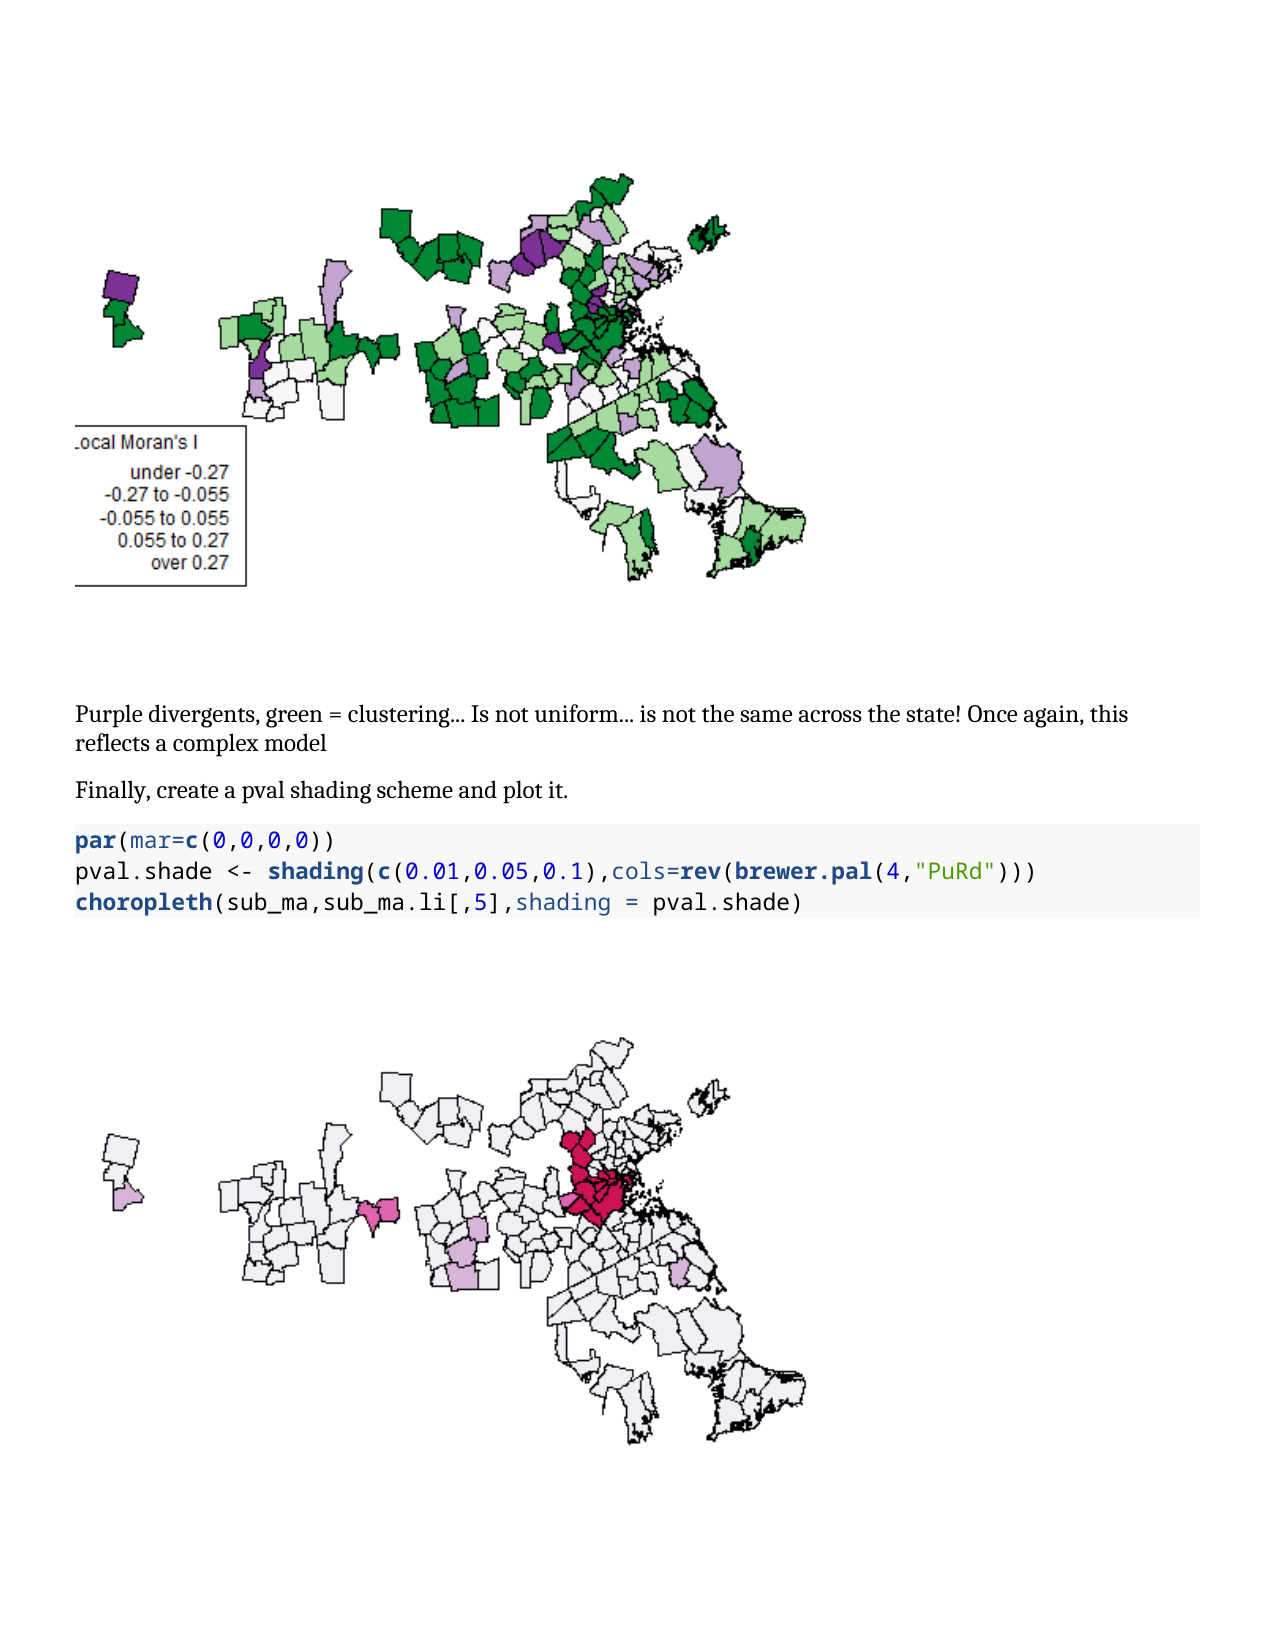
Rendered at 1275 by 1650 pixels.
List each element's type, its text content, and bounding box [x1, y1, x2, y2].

picture [75, 938, 833, 1545]
text Finally, create a pval shading scheme and plot it. [75, 776, 1200, 805]
text Purple divergents, green = clustering... Is not uniform... is not the same across the state! Once again, this reflects a complex model [75, 700, 1200, 758]
text par(mar=c(0,0,0,0)) pval.shade <- shading(c(0.01,0.05,0.1),cols=rev(brewer.pal(4,"PuRd"))) choropleth(sub_ma,sub_ma.li[,5],shading = pval.shade) [336, 824, 1200, 918]
picture [75, 75, 833, 682]
